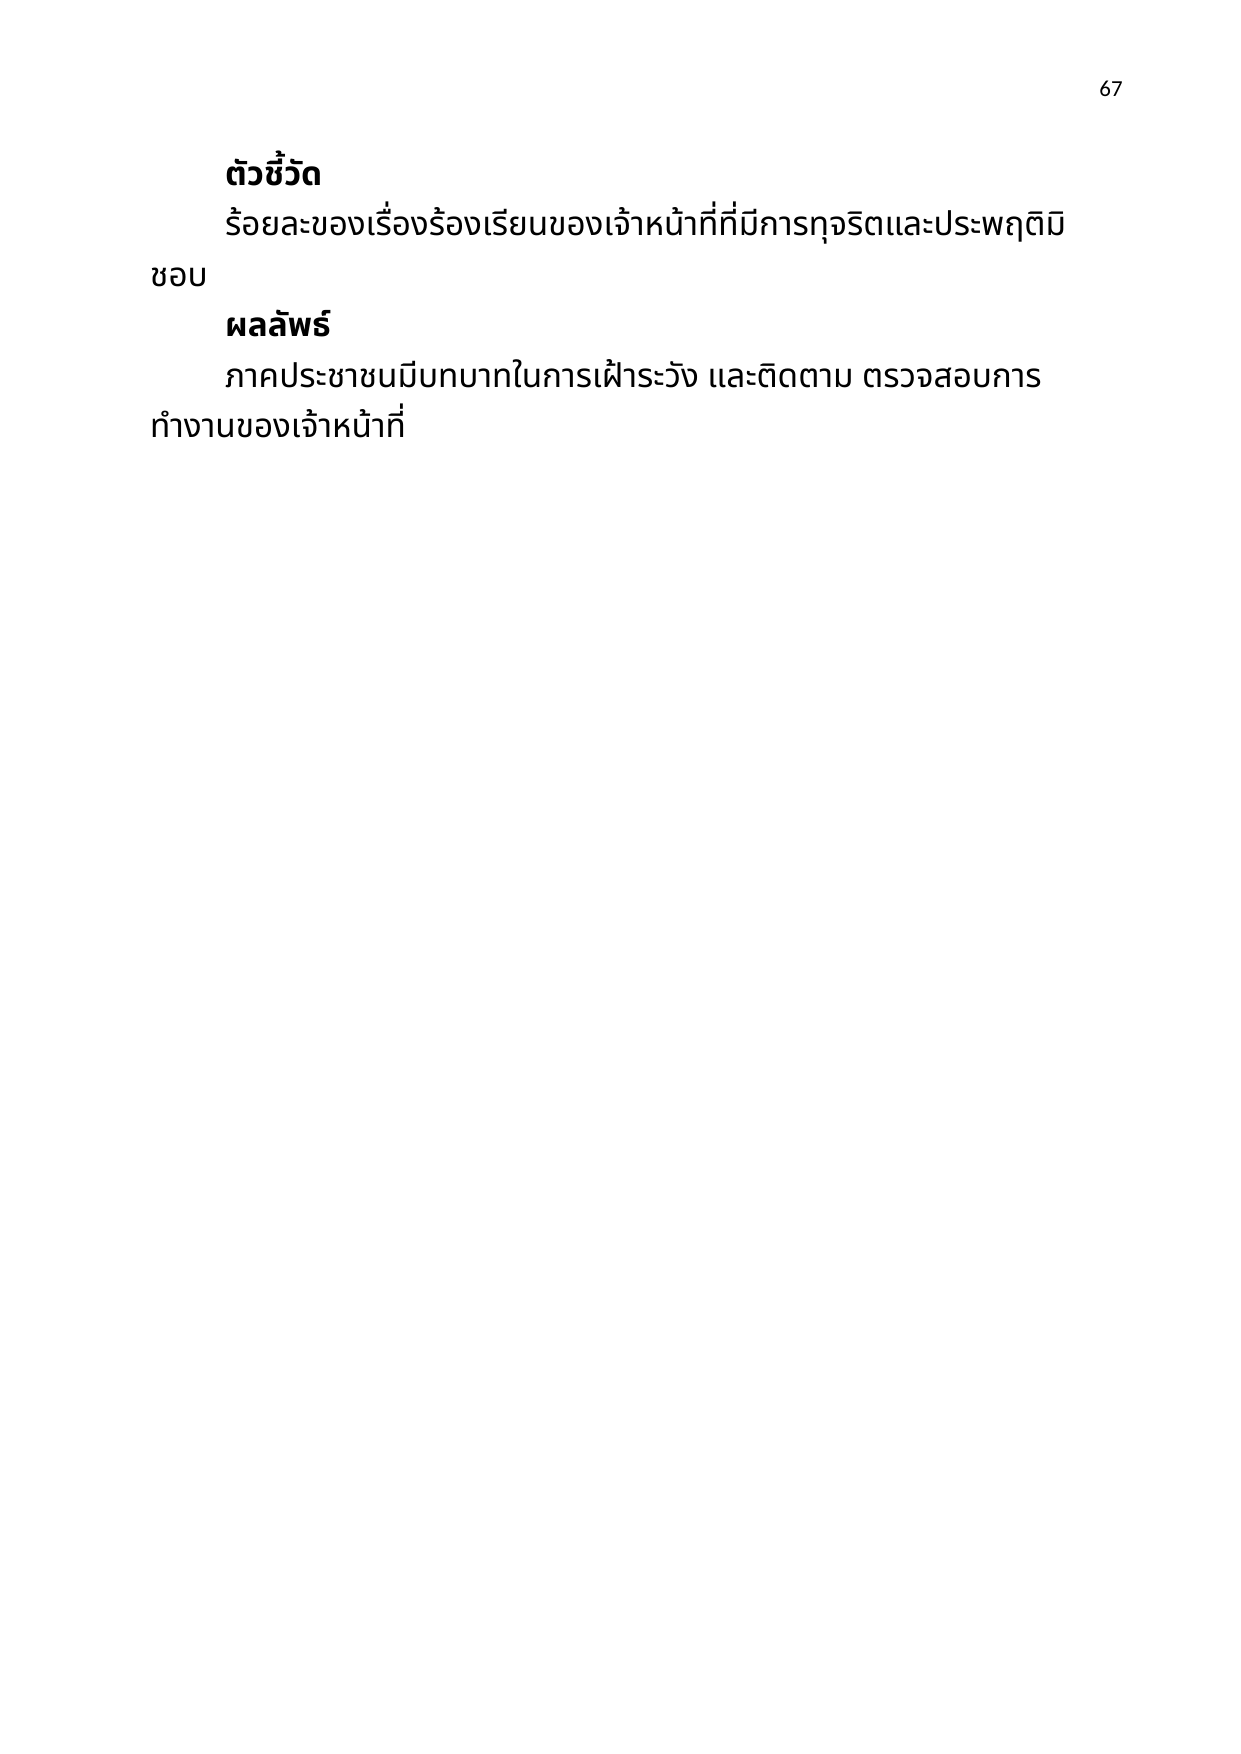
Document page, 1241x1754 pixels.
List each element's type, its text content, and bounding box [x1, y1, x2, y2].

text ผลลัพธ์ [150, 301, 1122, 352]
text ตัวชี้วัด [150, 150, 1122, 200]
text ร้อยละของเรื่องร้องเรียนของเจ้าหน้าที่ที่มีการทุจริตและประพฤติมิชอบ [150, 200, 1122, 301]
text ภาคประชาชนมีบทบาทในการเฝ้าระวัง และติดตาม ตรวจสอบการทำงานของเจ้าหน้าที่ [150, 352, 1122, 452]
